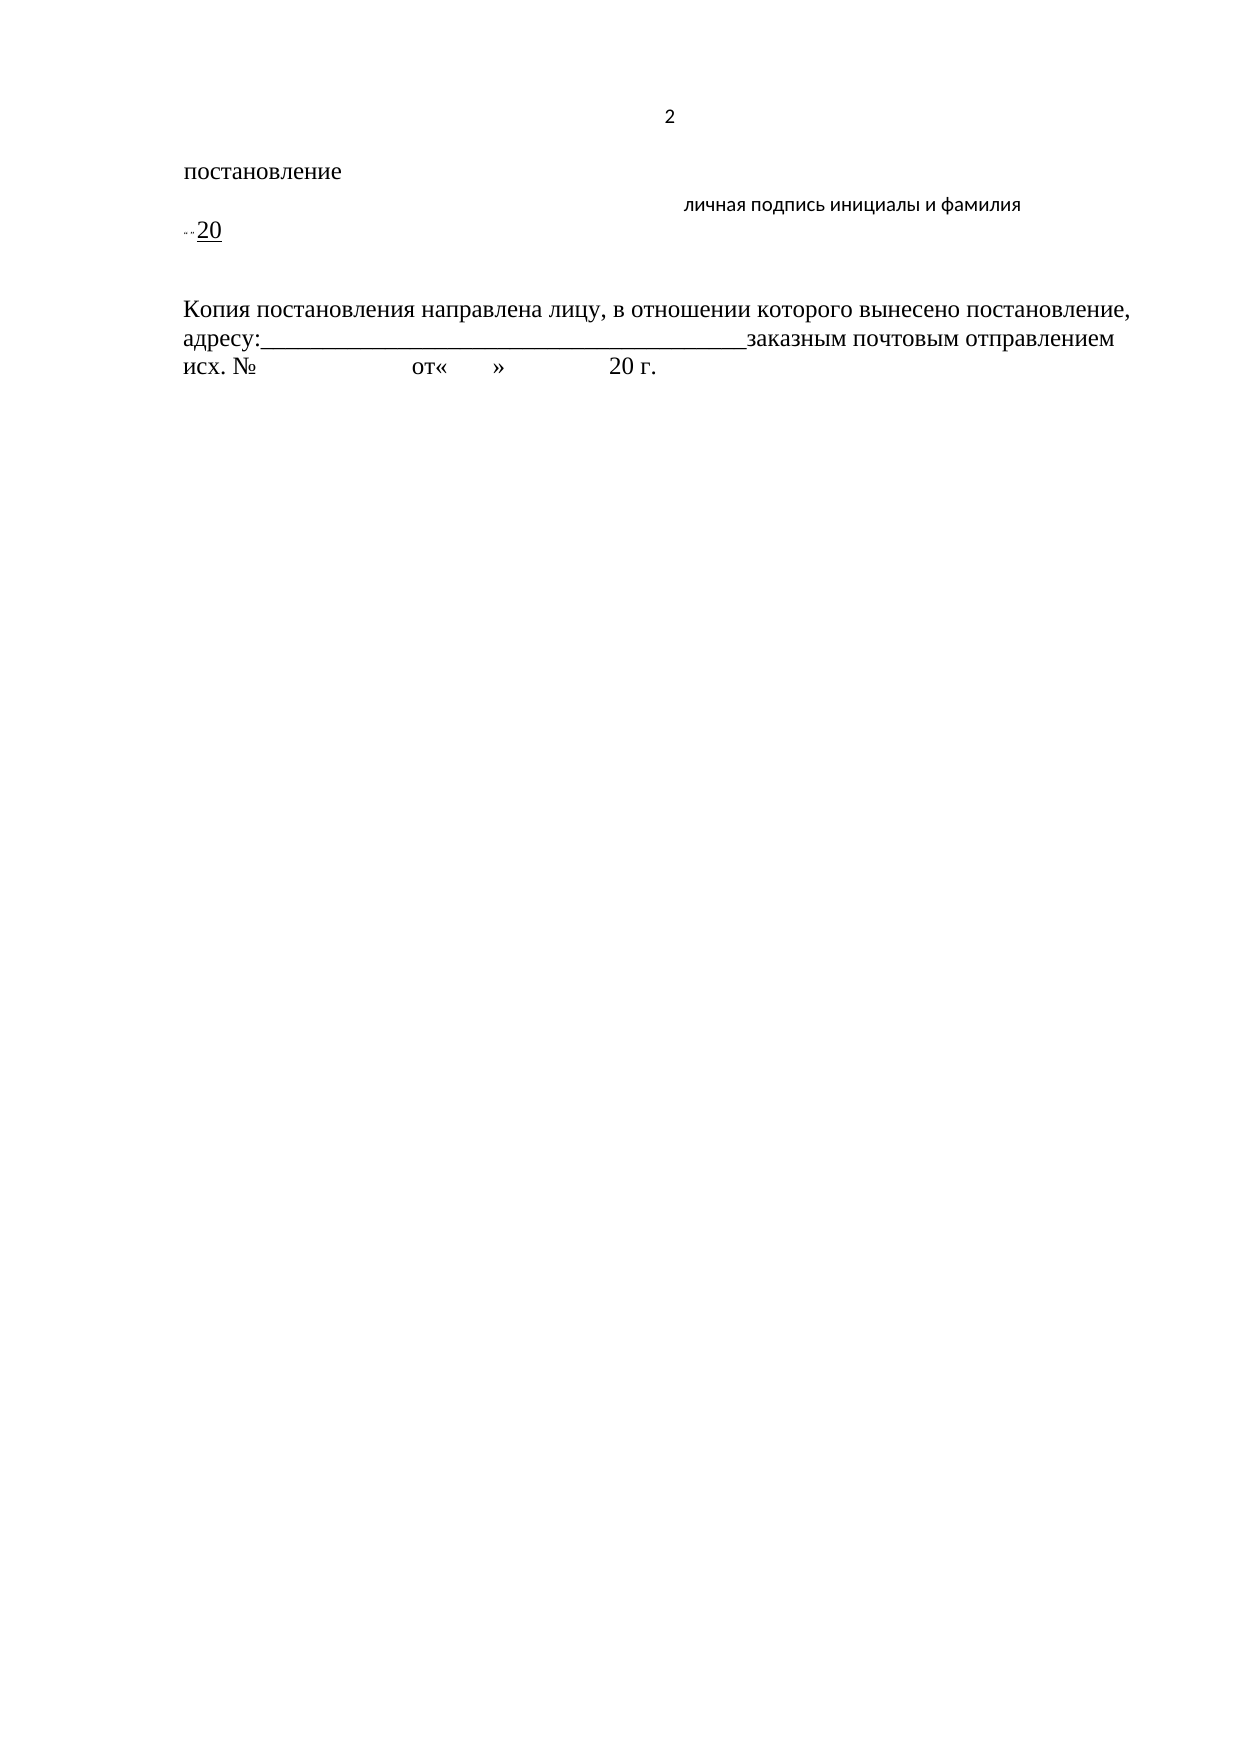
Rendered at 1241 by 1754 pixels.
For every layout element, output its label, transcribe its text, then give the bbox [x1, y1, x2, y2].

text постановление “ ” 20 [184, 132, 1158, 251]
text Копия постановления направлена лицу, в отношении которого вынесено постановление, [183, 295, 1158, 323]
text адресу: заказным почтовым отправлением [183, 323, 1158, 352]
text личная подпись инициалы и фамилия [683, 194, 1021, 215]
text исх. № от« » 20 г. [183, 352, 1158, 380]
